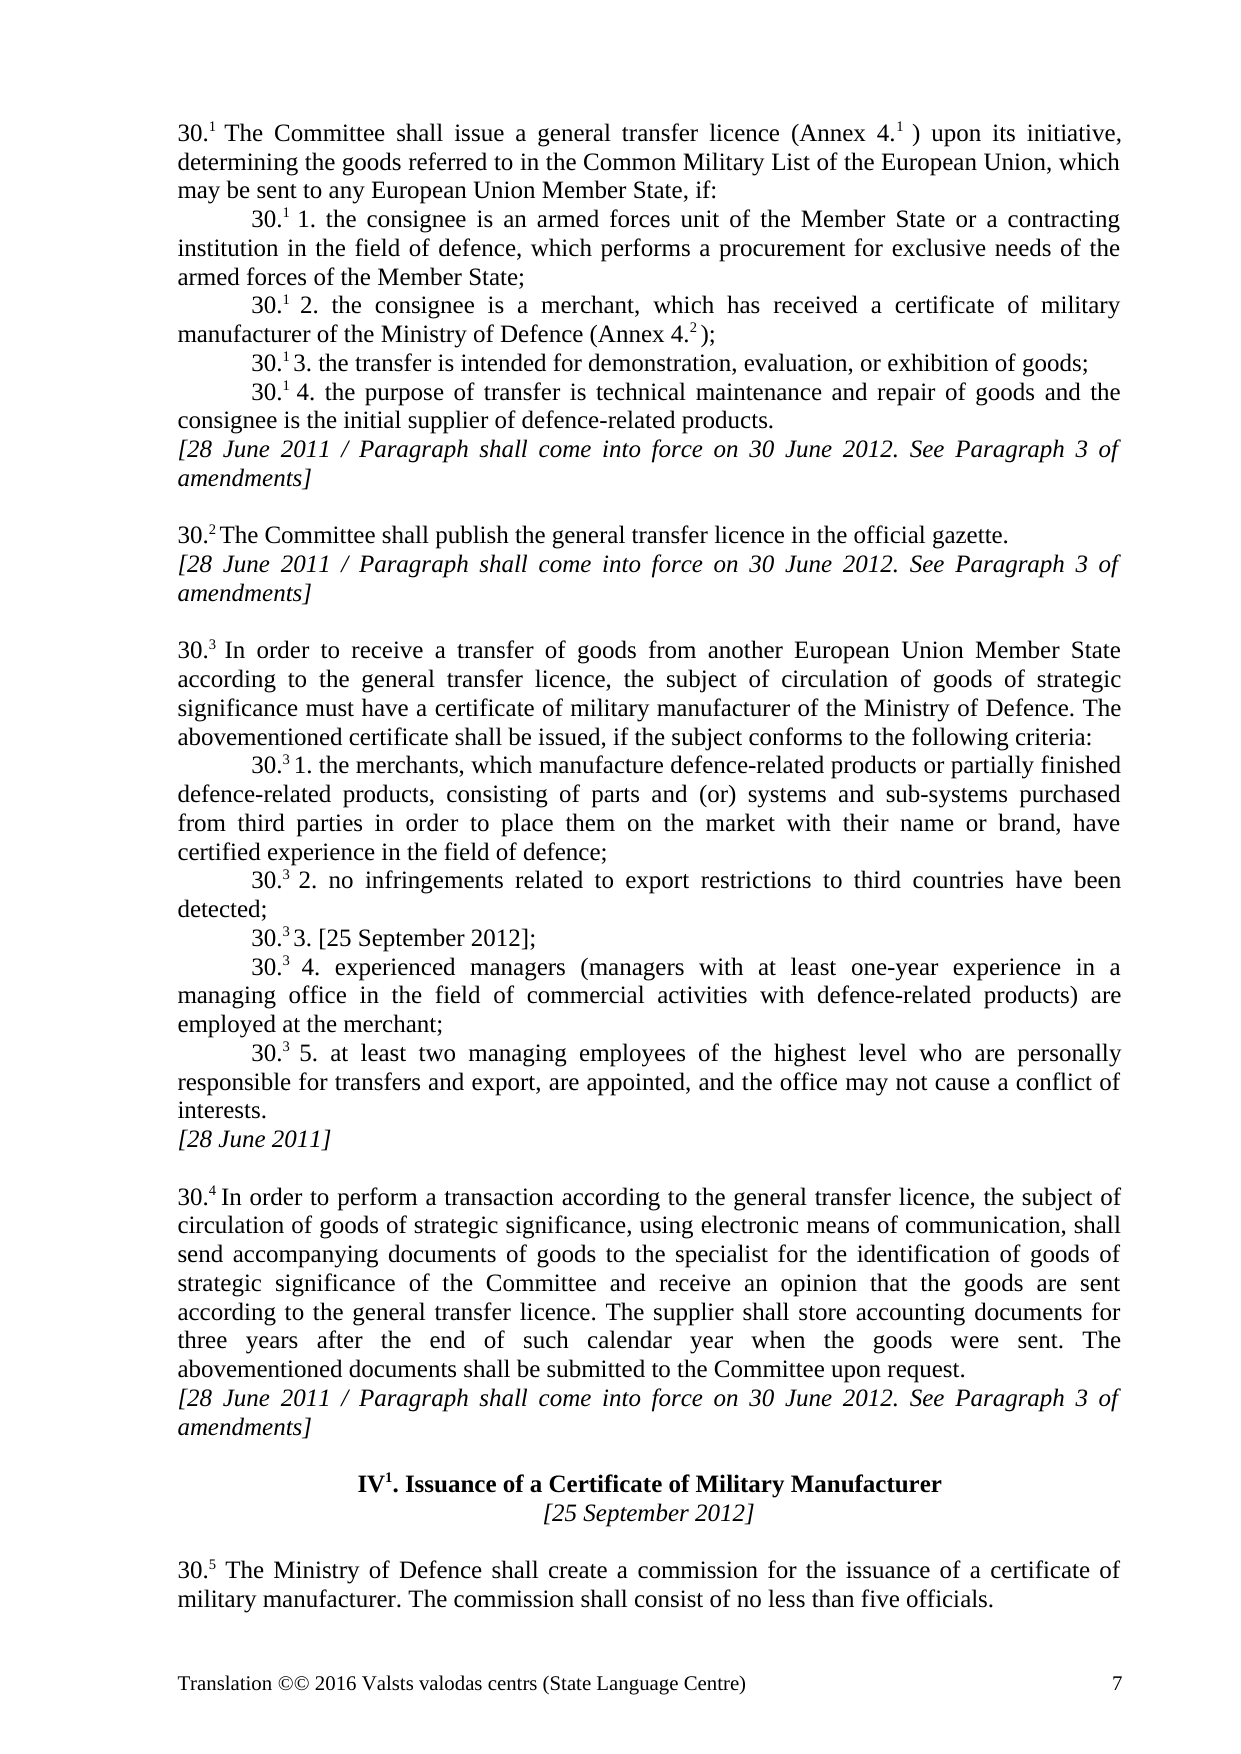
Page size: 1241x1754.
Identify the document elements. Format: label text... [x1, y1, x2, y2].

text IV1. Issuance of a Certificate of Military Manufacturer [177, 1469, 1122, 1498]
text 30.3 5. at least two managing employees of the highest level who are personally responsible for transfers and export, are appointed, and the office may not cause a conflict of interests. [177, 1038, 1122, 1124]
text [28 June 2011 / Paragraph shall come into force on 30 June 2012. See Paragraph 3 of amendments] [177, 434, 1122, 492]
text 30.1 1. the consignee is an armed forces unit of the Member State or a contracting institution in the field of defence, which performs a procurement for exclusive needs of the armed forces of the Member State; [177, 204, 1122, 291]
text 30.2 The Committee shall publish the general transfer licence in the official gazette. [177, 521, 1122, 549]
text 30.1 3. the transfer is intended for demonstration, evaluation, or exhibition of goods; [177, 348, 1122, 377]
text 30.3 4. experienced managers (managers with at least one-year experience in a managing office in the field of commercial activities with defence-related products) are employed at the merchant; [177, 952, 1122, 1038]
text [28 June 2011] [177, 1124, 1122, 1153]
text 30.1 2. the consignee is a merchant, which has received a certificate of military manufacturer of the Ministry of Defence (Annex 4.2 ); [177, 291, 1122, 348]
text [28 June 2011 / Paragraph shall come into force on 30 June 2012. See Paragraph 3 of amendments] [177, 549, 1122, 607]
text [25 September 2012] [177, 1498, 1122, 1527]
text 30.3 1. the merchants, which manufacture defence-related products or partially finished defence-related products, consisting of parts and (or) systems and sub-systems purchased from third parties in order to place them on the market with their name or brand, have certified experience in the field of defence; [177, 751, 1122, 866]
text 30.1 The Committee shall issue a general transfer licence (Annex 4.1 ) upon its initiative, determining the goods referred to in the Common Military List of the European Union, which may be sent to any European Union Member State, if: [177, 118, 1122, 204]
text 30.3 3. [25 September 2012]; [177, 923, 1122, 952]
text 30.3 2. no infringements related to export restrictions to third countries have been detected; [177, 866, 1122, 923]
text 30.4 In order to perform a transaction according to the general transfer licence, the subject of circulation of goods of strategic significance, using electronic means of communication, shall send accompanying documents of goods to the specialist for the identification of goods of strategic significance of the Committee and receive an opinion that the goods are sent according to the general transfer licence. The supplier shall store accounting documents for three years after the end of such calendar year when the goods were sent. The abovementioned documents shall be submitted to the Committee upon request. [177, 1182, 1122, 1383]
text 30.5 The Ministry of Defence shall create a commission for the issuance of a certificate of military manufacturer. The commission shall consist of no less than five officials. [177, 1556, 1122, 1613]
text 30.1 4. the purpose of transfer is technical maintenance and repair of goods and the consignee is the initial supplier of defence-related products. [177, 377, 1122, 434]
text 30.3 In order to receive a transfer of goods from another European Union Member State according to the general transfer licence, the subject of circulation of goods of strategic significance must have a certificate of military manufacturer of the Ministry of Defence. The abovementioned certificate shall be issued, if the subject conforms to the following criteria: [177, 636, 1122, 751]
text [28 June 2011 / Paragraph shall come into force on 30 June 2012. See Paragraph 3 of amendments] [177, 1383, 1122, 1441]
